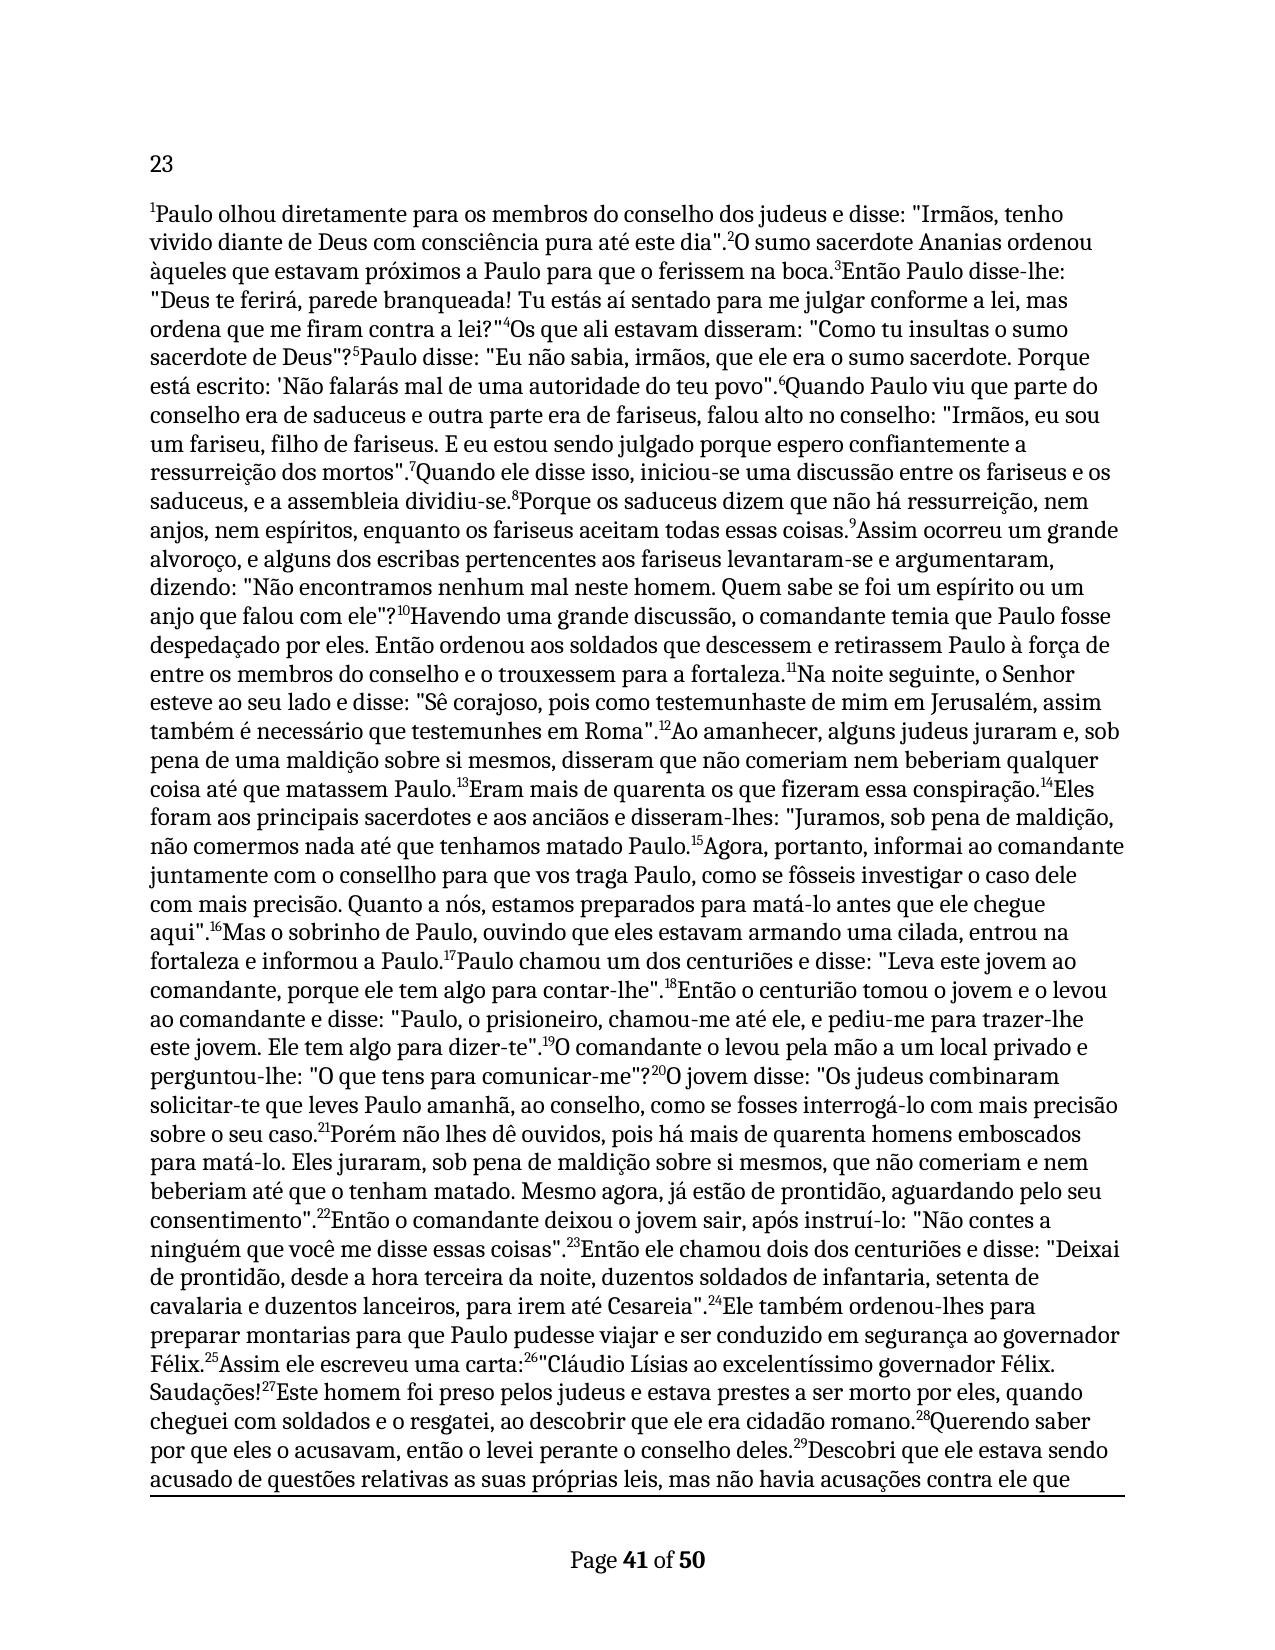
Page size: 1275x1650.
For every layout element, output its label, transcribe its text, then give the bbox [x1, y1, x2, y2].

text 23 [150, 150, 1125, 179]
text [150, 199, 1125, 1495]
